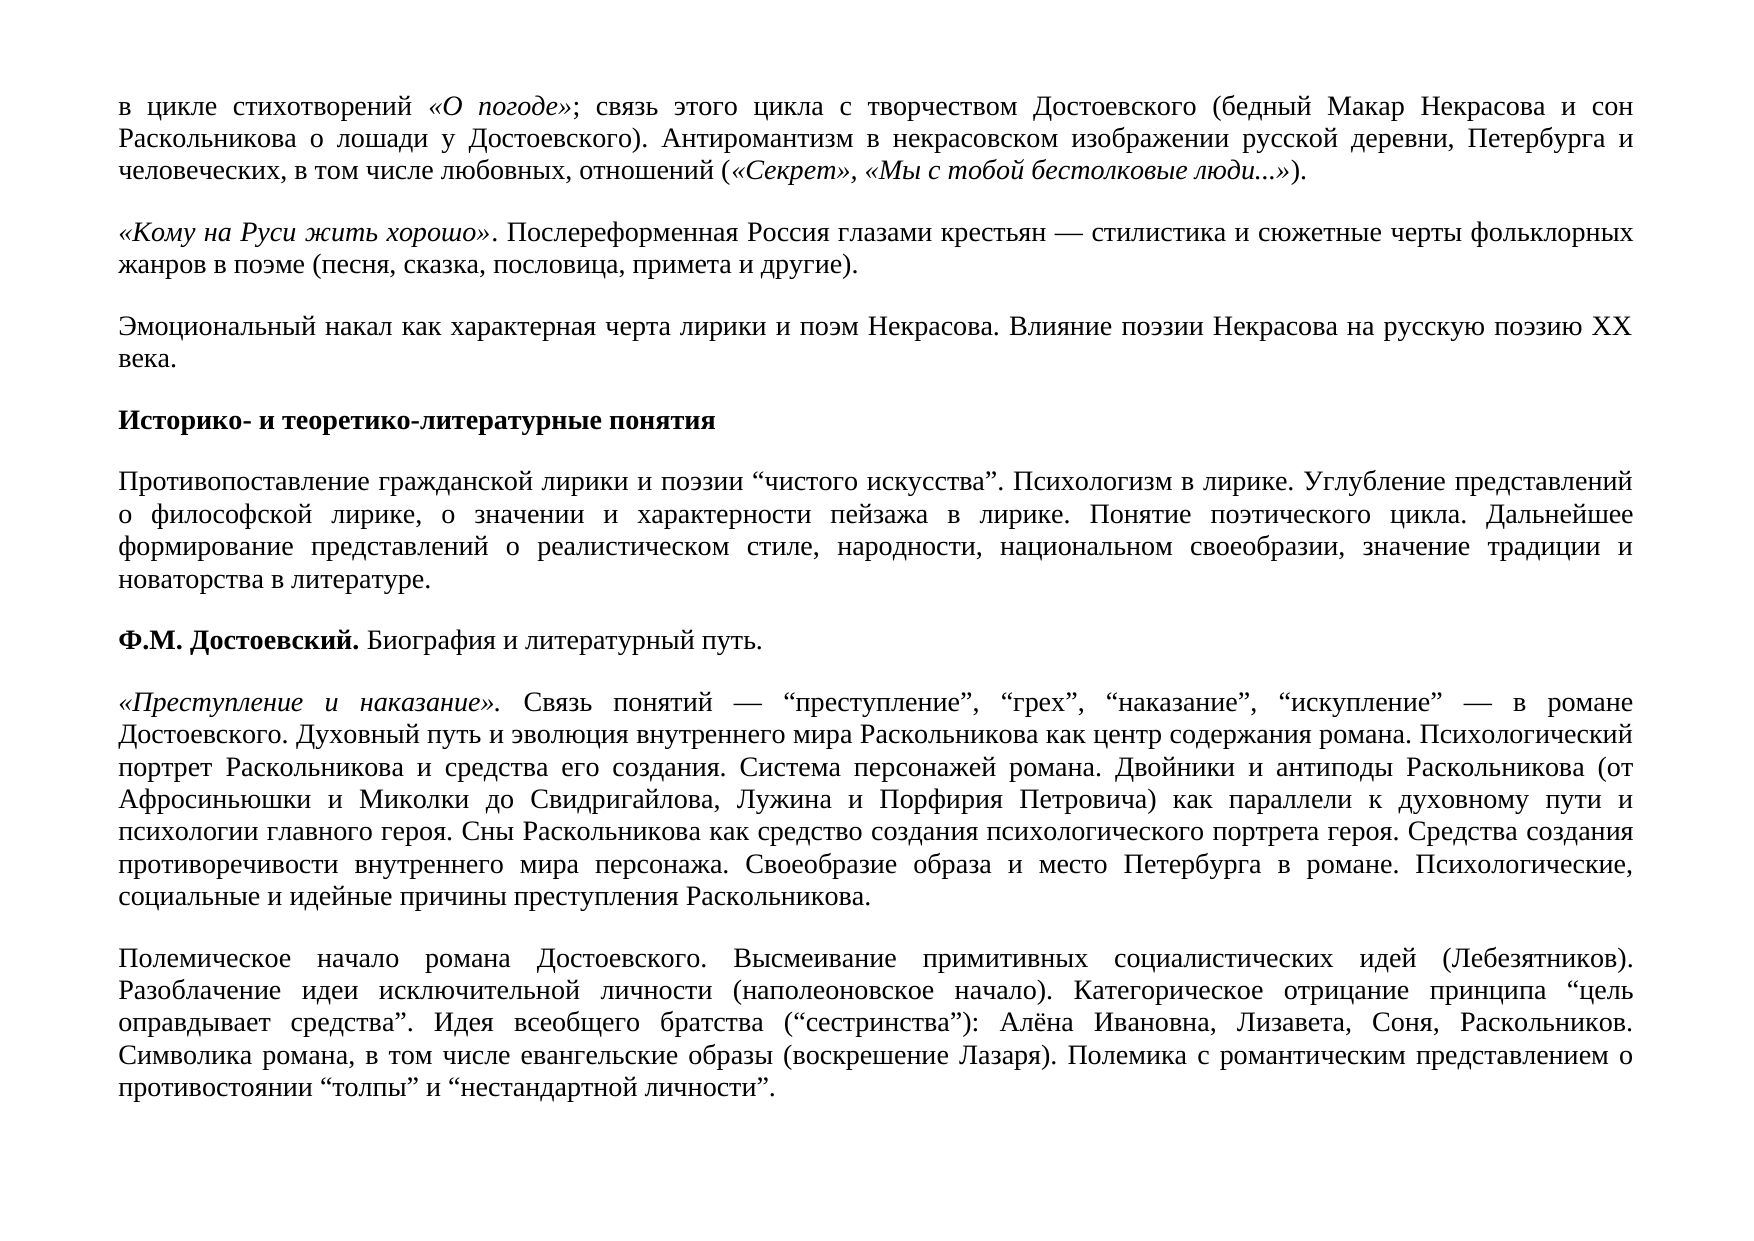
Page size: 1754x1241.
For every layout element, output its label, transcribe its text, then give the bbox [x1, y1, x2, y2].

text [118, 89, 1636, 186]
text Противопоставление гражданской лирики и поэзии “чистого искусства”. Психологизм в лирике. Углубление представлений о философской лирике, о значении и характерности пейзажа в лирике. Понятие поэтического цикла. Дальнейшее формирование представлений о реалистическом стиле, народности, национальном своеобразии, значение традиции и новаторства в литературе. [118, 464, 1636, 594]
text «Кому на Руси жить хорошо». Послереформенная Россия глазами крестьян — стилистика и сюжетные черты фольклорных жанров в поэме (песня, сказка, пословица, примета и другие). [118, 215, 1636, 280]
text Эмоциональный накал как характерная черта лирики и поэм Некрасова. Влияние поэзии Некрасова на русскую поэзию XX века. [118, 309, 1636, 374]
text Историко- и теоретико-литературные понятия [118, 403, 1636, 435]
text Ф.М. Достоевский. Биография и литературный путь. [118, 623, 1636, 656]
text «Преступление и наказание». Связь понятий — “преступление”, “грех”, “наказание”, “искупление” — в романе Достоевского. Духовный путь и эволюция внутреннего мира Раскольникова как центр содержания романа. Психологический портрет Раскольникова и средства его создания. Система персонажей романа. Двойники и антиподы Раскольникова (от Афросиньюшки и Миколки до Свидригайлова, Лужина и Порфирия Петровича) как параллели к духовному пути и психологии главного героя. Сны Раскольникова как средство создания психологического портрета героя. Средства создания противоречивости внутреннего мира персонажа. Своеобразие образа и место Петербурга в романе. Психологические, социальные и идейные причины преступления Раскольникова. [118, 685, 1636, 912]
text Полемическое начало романа Достоевского. Высмеивание примитивных социалистических идей (Лебезятников). Разоблачение идеи исключительной личности (наполеоновское начало). Категорическое отрицание принципа “цель оправдывает средства”. Идея всеобщего братства (“сестринства”): Алёна Ивановна, Лизавета, Соня, Раскольников. Символика романа, в том числе евангельские образы (воскрешение Лазаря). Полемика с романтическим представлением о противостоянии “толпы” и “нестандартной личности”. [118, 941, 1636, 1103]
